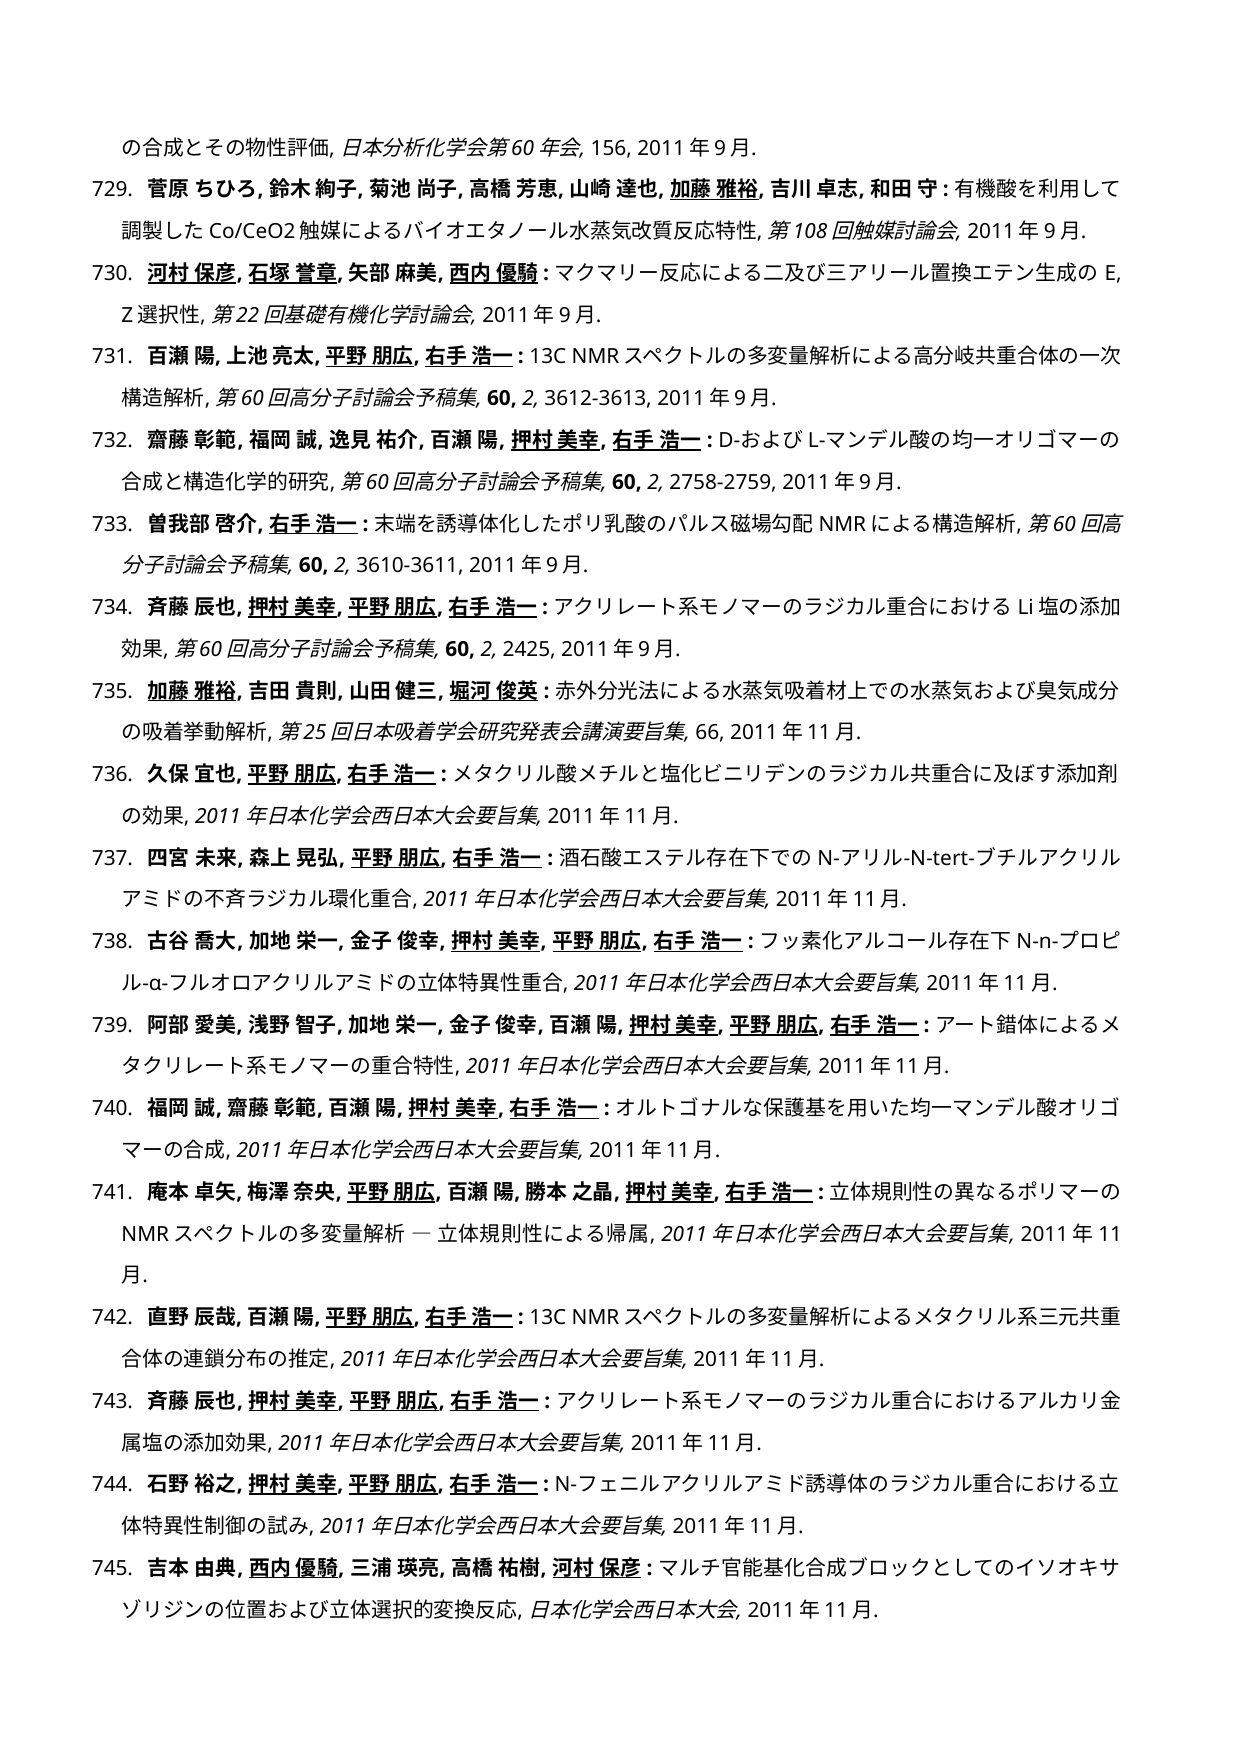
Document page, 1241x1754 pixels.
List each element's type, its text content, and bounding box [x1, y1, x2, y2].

list 菅原 ちひろ, 鈴木 絢子, 菊池 尚子, 高橋 芳恵, 山崎 達也, 加藤 雅裕, 吉川 卓志, 和田 守 : 有機酸を利用して調製したCo/CeO2触媒によるバイオエタノール水蒸気改質反応特性, 第108回触媒討論会, 2011年9月. [92, 167, 1122, 250]
list 吉本 由典, 西内 優騎, 三浦 瑛亮, 高橋 祐樹, 河村 保彦 : マルチ官能基化合成ブロックとしてのイソオキサゾリジンの位置および立体選択的変換反応, 日本化学会西日本大会, 2011年11月. [92, 1545, 1122, 1629]
list 直野 辰哉, 百瀬 陽, 平野 朋広, 右手 浩一 : 13C NMRスペクトルの多変量解析によるメタクリル系三元共重合体の連鎖分布の推定, 2011年日本化学会西日本大会要旨集, 2011年11月. [92, 1295, 1122, 1378]
list 古谷 喬大, 加地 栄一, 金子 俊幸, 押村 美幸, 平野 朋広, 右手 浩一 : フッ素化アルコール存在下N-n-プロピル-α-フルオロアクリルアミドの立体特異性重合, 2011年日本化学会西日本大会要旨集, 2011年11月. [92, 919, 1122, 1002]
list 斉藤 辰也, 押村 美幸, 平野 朋広, 右手 浩一 : アクリレート系モノマーのラジカル重合におけるLi塩の添加効果, 第60回高分子討論会予稿集, 60, 2, 2425, 2011年9月. [92, 584, 1122, 668]
list 久保 宜也, 平野 朋広, 右手 浩一 : メタクリル酸メチルと塩化ビニリデンのラジカル共重合に及ぼす添加剤の効果, 2011年日本化学会西日本大会要旨集, 2011年11月. [92, 752, 1122, 835]
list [92, 125, 1122, 167]
list 河村 保彦, 石塚 誉章, 矢部 麻美, 西内 優騎 : マクマリー反応による二及び三アリール置換エテン生成のE, Z選択性, 第22回基礎有機化学討論会, 2011年9月. [92, 250, 1122, 334]
list 斉藤 辰也, 押村 美幸, 平野 朋広, 右手 浩一 : アクリレート系モノマーのラジカル重合におけるアルカリ金属塩の添加効果, 2011年日本化学会西日本大会要旨集, 2011年11月. [92, 1378, 1122, 1462]
list 曽我部 啓介, 右手 浩一 : 末端を誘導体化したポリ乳酸のパルス磁場勾配NMRによる構造解析, 第60回高分子討論会予稿集, 60, 2, 3610-3611, 2011年9月. [92, 501, 1122, 584]
list 四宮 未来, 森上 晃弘, 平野 朋広, 右手 浩一 : 酒石酸エステル存在下でのN-アリル-N-tert-ブチルアクリルアミドの不斉ラジカル環化重合, 2011年日本化学会西日本大会要旨集, 2011年11月. [92, 835, 1122, 919]
list 百瀬 陽, 上池 亮太, 平野 朋広, 右手 浩一 : 13C NMRスペクトルの多変量解析による高分岐共重合体の一次構造解析, 第60回高分子討論会予稿集, 60, 2, 3612-3613, 2011年9月. [92, 334, 1122, 417]
list 庵本 卓矢, 梅澤 奈央, 平野 朋広, 百瀬 陽, 勝本 之晶, 押村 美幸, 右手 浩一 : 立体規則性の異なるポリマーのNMRスペクトルの多変量解析 ― 立体規則性による帰属, 2011年日本化学会西日本大会要旨集, 2011年11月. [92, 1169, 1122, 1295]
list 石野 裕之, 押村 美幸, 平野 朋広, 右手 浩一 : N-フェニルアクリルアミド誘導体のラジカル重合における立体特異性制御の試み, 2011年日本化学会西日本大会要旨集, 2011年11月. [92, 1462, 1122, 1545]
list 阿部 愛美, 浅野 智子, 加地 栄一, 金子 俊幸, 百瀬 陽, 押村 美幸, 平野 朋広, 右手 浩一 : アート錯体によるメタクリレート系モノマーの重合特性, 2011年日本化学会西日本大会要旨集, 2011年11月. [92, 1002, 1122, 1086]
list 福岡 誠, 齋藤 彰範, 百瀬 陽, 押村 美幸, 右手 浩一 : オルトゴナルな保護基を用いた均一マンデル酸オリゴマーの合成, 2011年日本化学会西日本大会要旨集, 2011年11月. [92, 1086, 1122, 1169]
list 加藤 雅裕, 吉田 貴則, 山田 健三, 堀河 俊英 : 赤外分光法による水蒸気吸着材上での水蒸気および臭気成分の吸着挙動解析, 第25回日本吸着学会研究発表会講演要旨集, 66, 2011年11月. [92, 668, 1122, 752]
list 齋藤 彰範, 福岡 誠, 逸見 祐介, 百瀬 陽, 押村 美幸, 右手 浩一 : D-およびL-マンデル酸の均一オリゴマーの合成と構造化学的研究, 第60回高分子討論会予稿集, 60, 2, 2758-2759, 2011年9月. [92, 417, 1122, 501]
